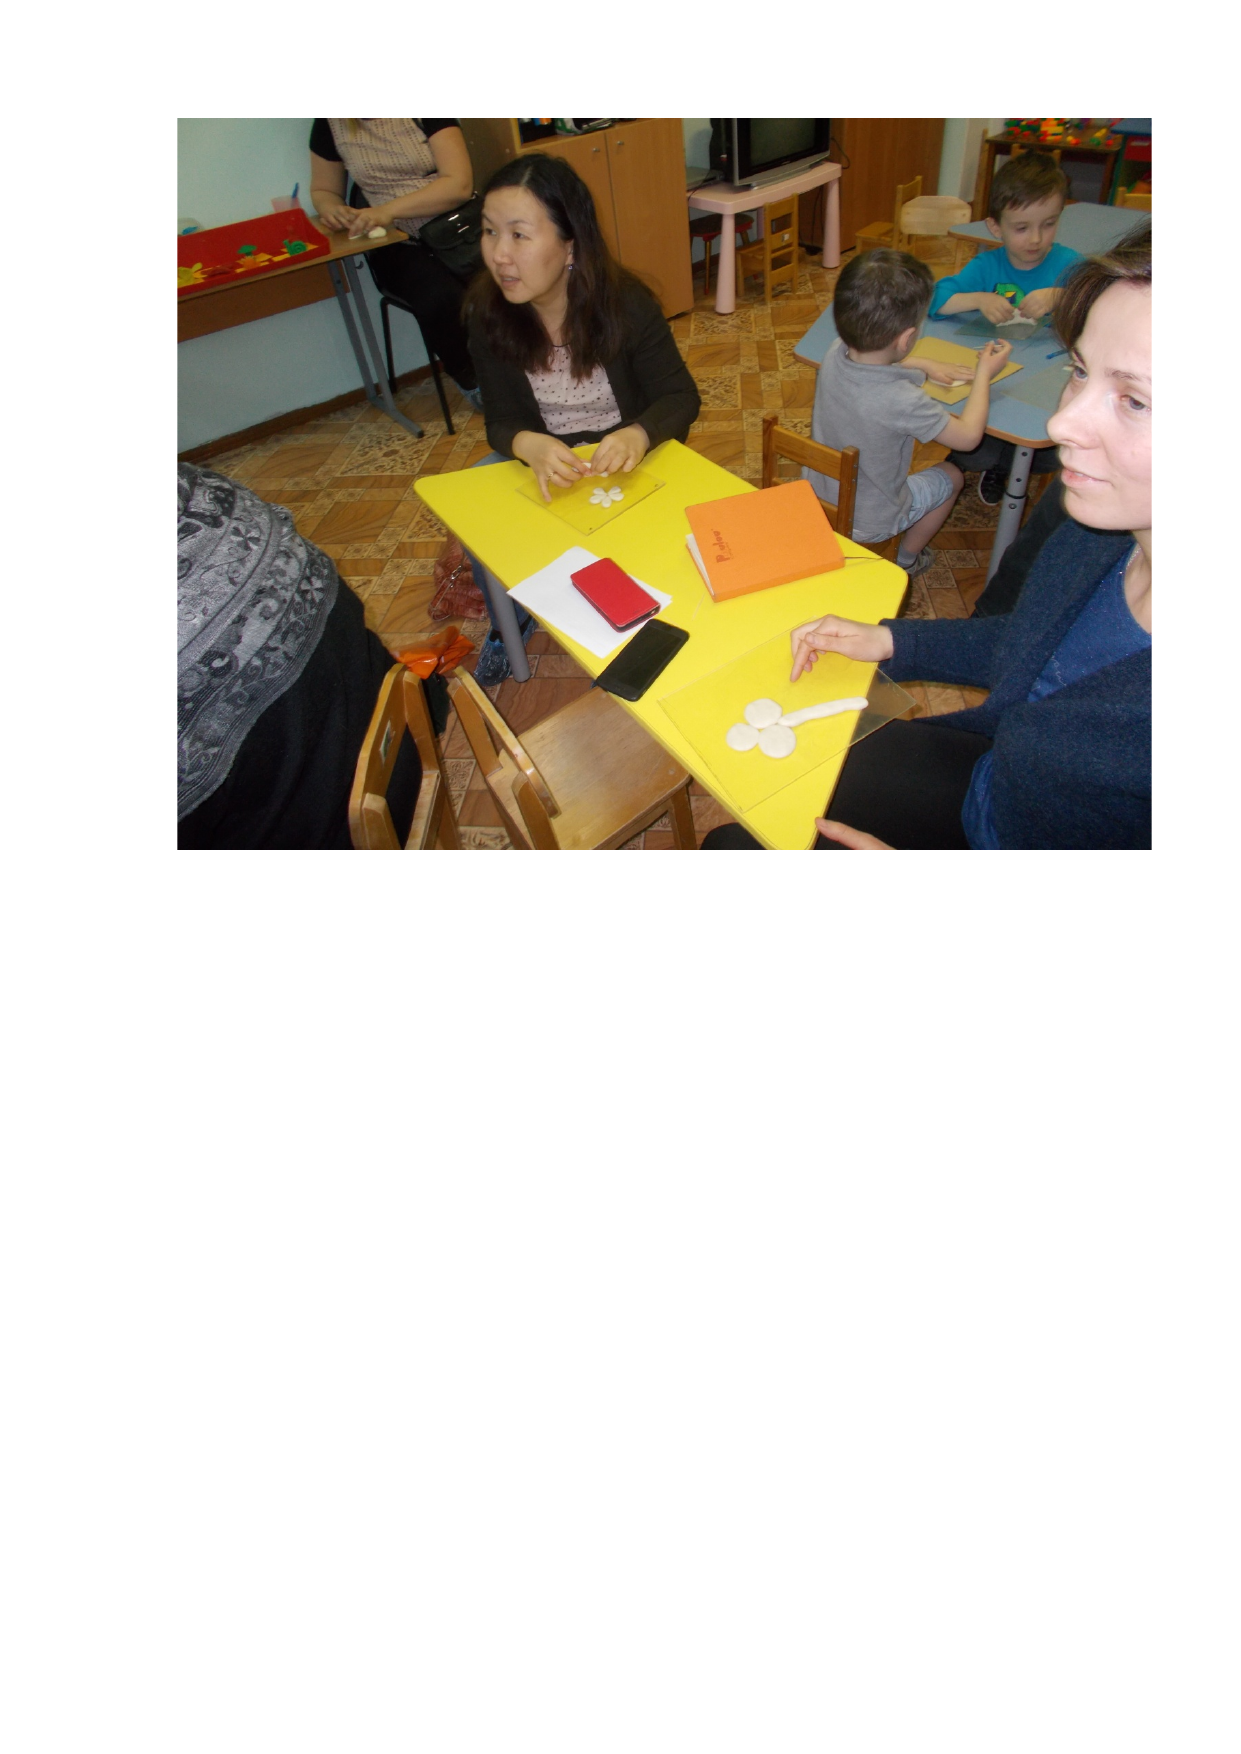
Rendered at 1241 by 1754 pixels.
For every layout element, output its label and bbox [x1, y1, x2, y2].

picture [177, 118, 1152, 850]
